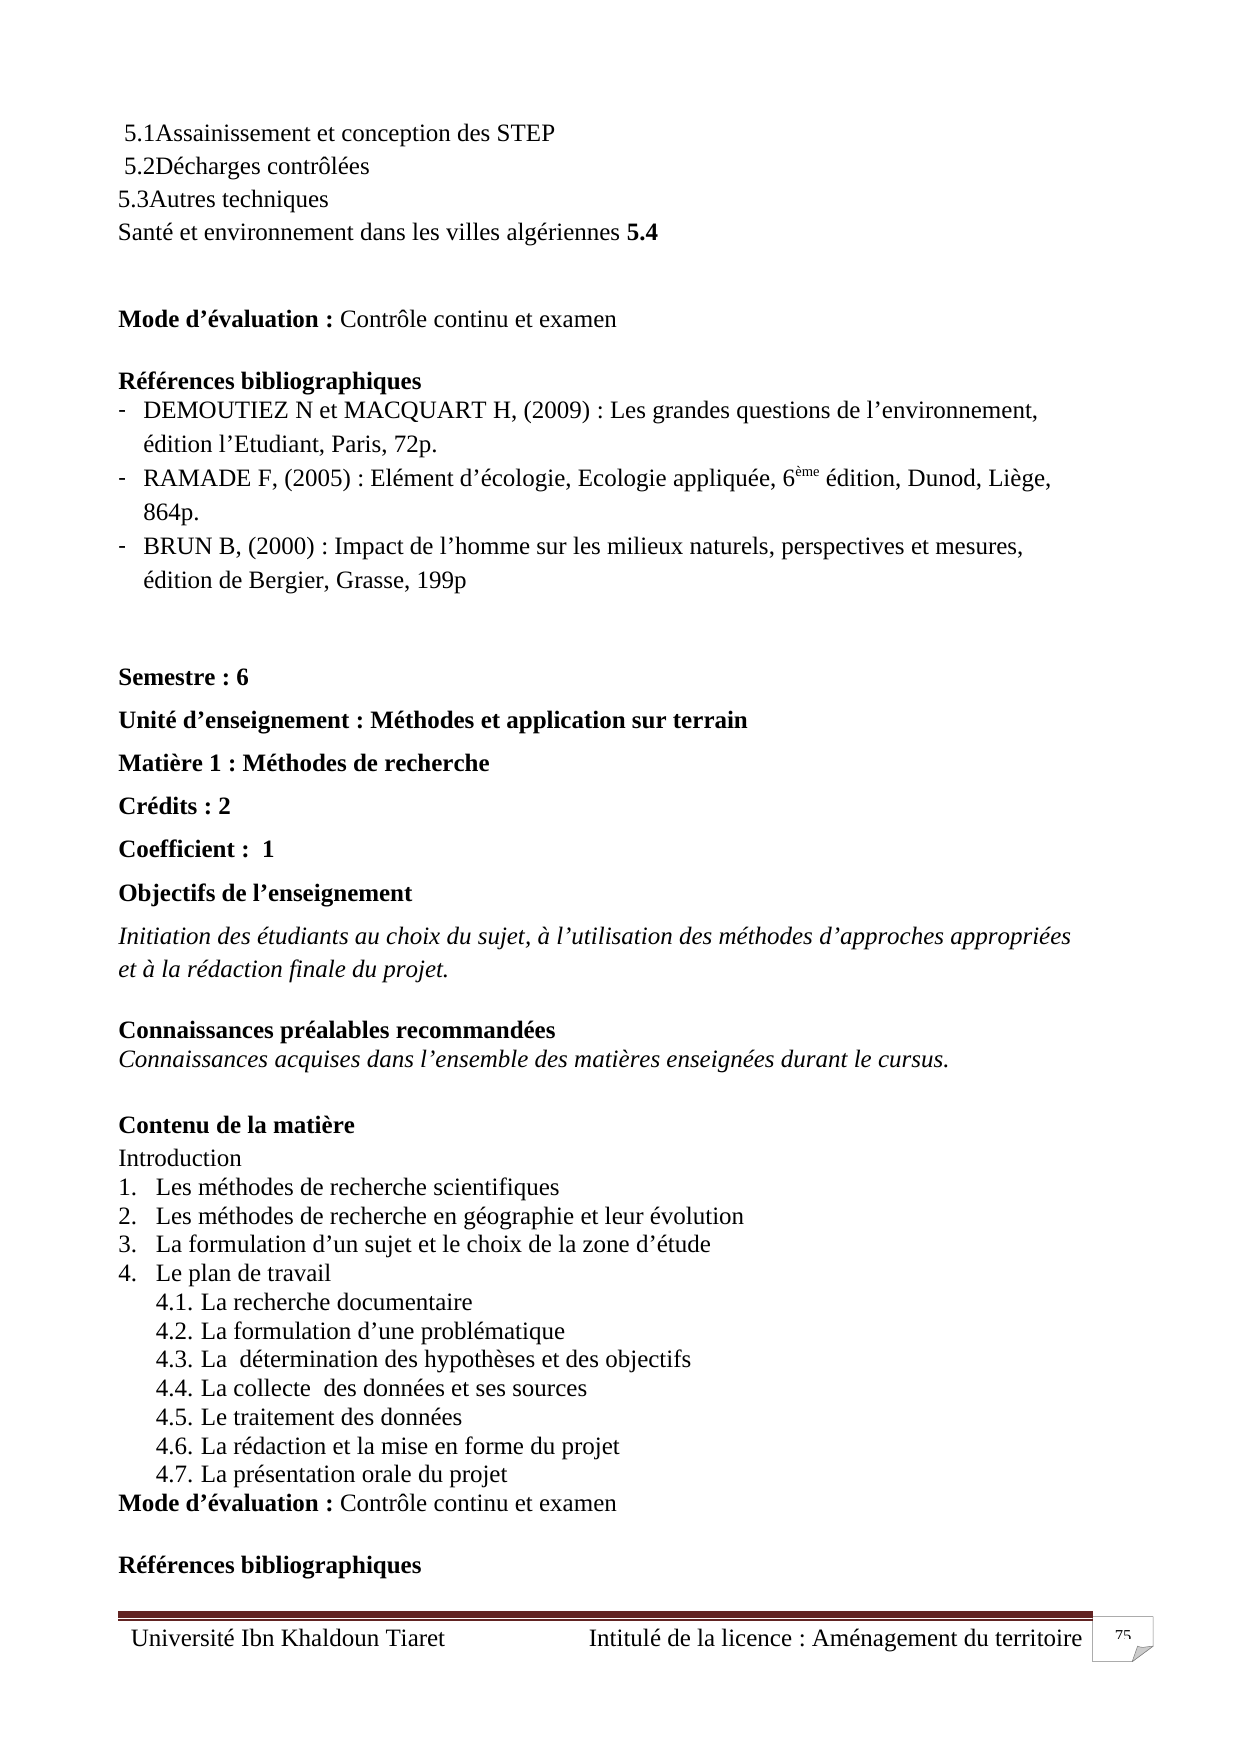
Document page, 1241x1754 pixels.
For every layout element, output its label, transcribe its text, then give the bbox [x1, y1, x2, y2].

text Références bibliographiques [118, 366, 1093, 394]
list 5.4 Santé et environnement dans les villes algériennes [118, 217, 1019, 246]
list BRUN B, (2000) : Impact de l’homme sur les milieux naturels, perspectives et mesures, édition de Bergier, Grasse, 199p [118, 530, 1093, 594]
text Mode d’évaluation : Contrôle continu et examen [118, 304, 1093, 333]
list Les méthodes de recherche scientifiques [118, 1172, 1093, 1201]
text Références bibliographiques [118, 1550, 1093, 1579]
text Connaissances acquises dans l’ensemble des matières enseignées durant le cursus. [118, 1044, 1093, 1073]
list 5.1Assainissement et conception des STEP [118, 118, 1019, 147]
text Coefficient : 1 [118, 834, 1093, 863]
text Objectifs de l’enseignement [118, 878, 1093, 906]
list La recherche documentaire [156, 1287, 1093, 1316]
list Le traitement des données [156, 1402, 1093, 1431]
text Connaissances préalables recommandées [118, 1016, 1093, 1044]
list RAMADE F, (2005) : Elément d’écologie, Ecologie appliquée, 6ème édition, Dunod, Liège, 864p. [118, 462, 1093, 526]
text Crédits : 2 [118, 791, 1093, 820]
text Semestre : 6 [118, 662, 1093, 691]
text Introduction [118, 1143, 1093, 1172]
list DEMOUTIEZ N et MACQUART H, (2009) : Les grandes questions de l’environnement, édition l’Etudiant, Paris, 72p. [118, 394, 1093, 458]
list La rédaction et la mise en forme du projet [156, 1431, 1093, 1459]
list 5.3Autres techniques [118, 184, 1019, 213]
list Les méthodes de recherche en géographie et leur évolution [118, 1201, 1093, 1229]
text Contenu de la matière [118, 1110, 1093, 1139]
list Le plan de travail [118, 1258, 1093, 1287]
text Mode d’évaluation : Contrôle continu et examen [118, 1488, 1093, 1517]
text Initiation des étudiants au choix du sujet, à l’utilisation des méthodes d’approches appropriées et à la rédaction finale du projet. [118, 921, 1093, 982]
list La présentation orale du projet [156, 1459, 1093, 1488]
list La détermination des hypothèses et des objectifs [156, 1344, 1093, 1373]
text Unité d’enseignement : Méthodes et application sur terrain [118, 705, 1093, 734]
list La formulation d’une problématique [156, 1316, 1093, 1344]
list 5.2Décharges contrôlées [118, 151, 1019, 180]
text Matière 1 : Méthodes de recherche [118, 748, 1093, 777]
list La formulation d’un sujet et le choix de la zone d’étude [118, 1229, 1093, 1258]
list La collecte des données et ses sources [156, 1373, 1093, 1402]
